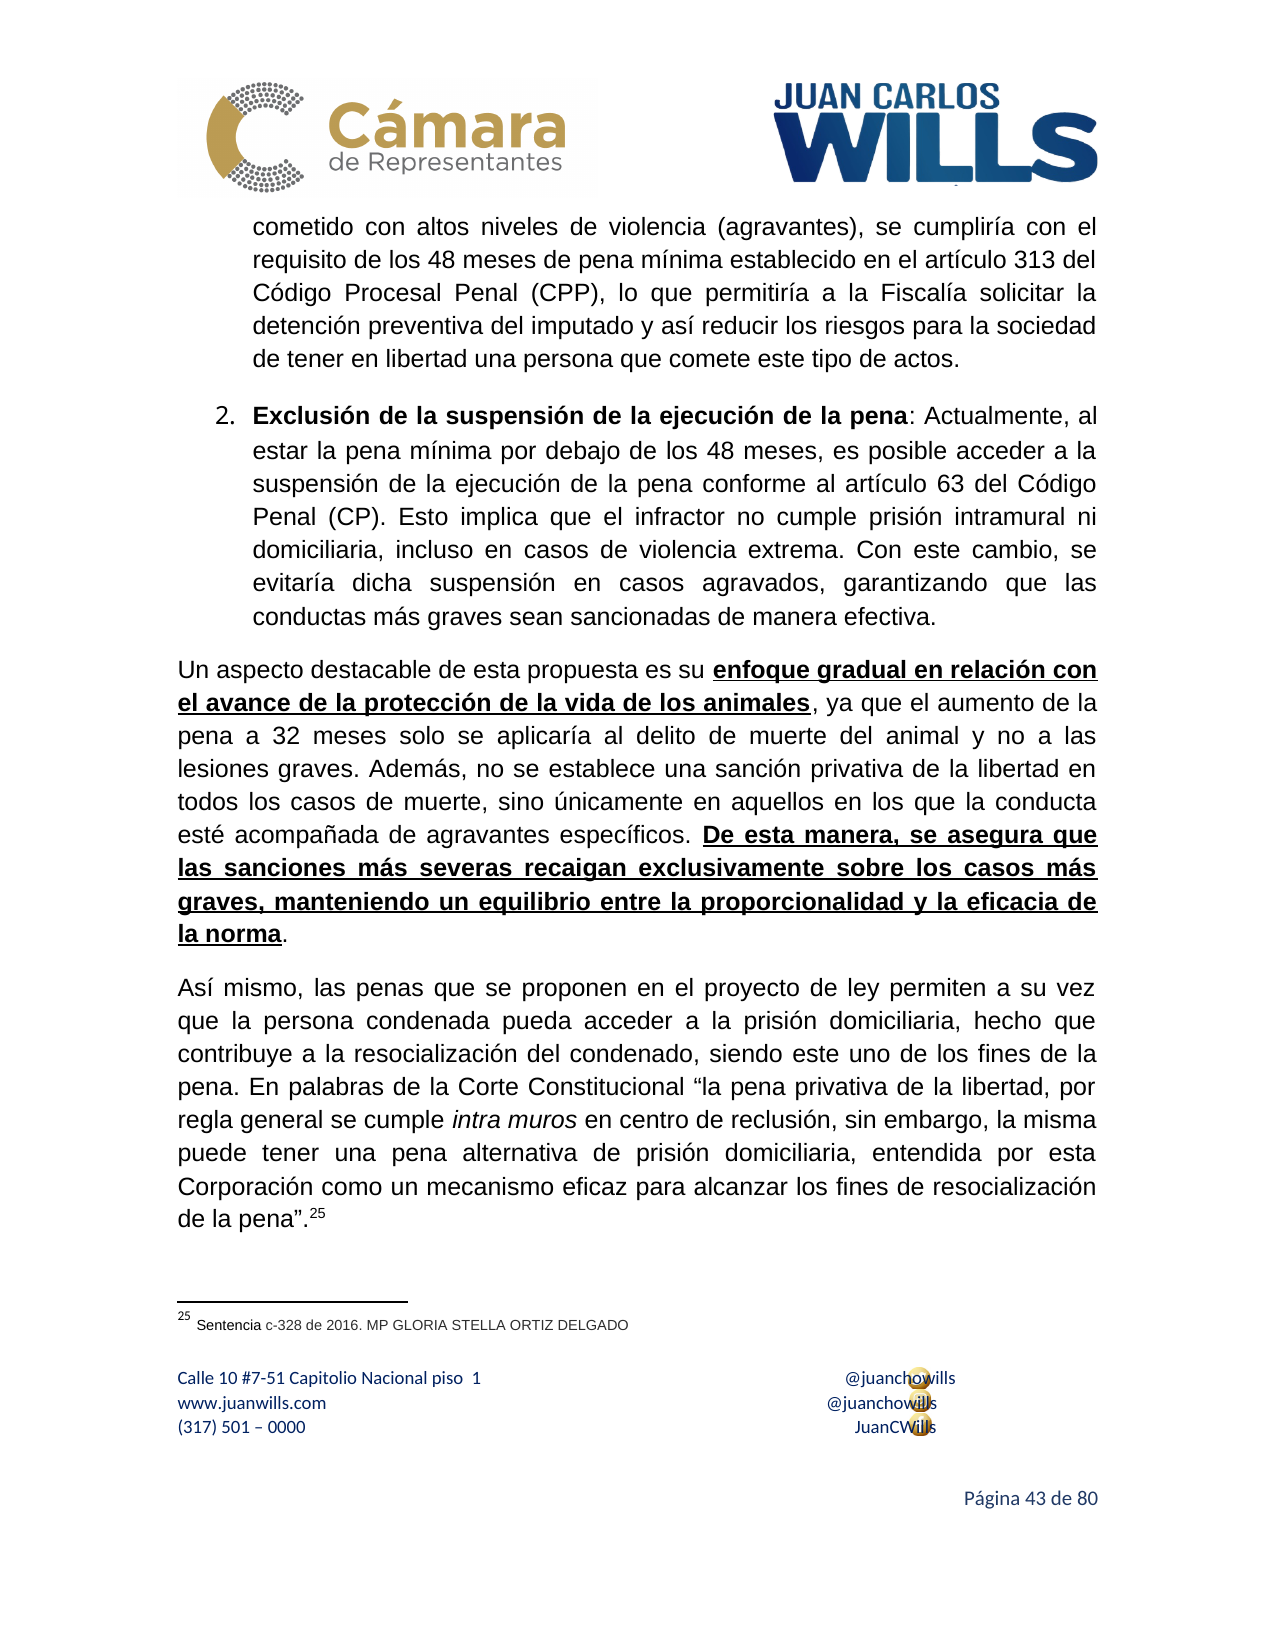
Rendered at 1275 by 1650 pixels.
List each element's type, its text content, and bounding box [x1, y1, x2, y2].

text Así mismo, las penas que se proponen en el proyecto de ley permiten a su vez que la persona condenada pueda acceder a la prisión domiciliaria, hecho que contribuye a la resocialización del condenado, siendo este uno de los fines de la pena. En palabras de la Corte Constitucional “la pena privativa de la libertad, por regla general se cumple intra muros en centro de reclusión, sin embargo, la misma puede tener una pena alternativa de prisión domiciliaria, entendida por esta Corporación como un mecanismo eficaz para alcanzar los fines de resocialización de la pena”. [177, 973, 1098, 1233]
picture [773, 82, 1098, 186]
text Un aspecto destacable de esta propuesta es su enfoque gradual en relación con el avance de la protección de la vida de los animales, ya que el aumento de la pena a 32 meses solo se aplicaría al delito de muerte del animal y no a las lesiones graves. Además, no se establece una sanción privativa de la libertad en todos los casos de muerte, sino únicamente en aquellos en los que la conducta esté acompañada de agravantes específicos. De esta manera, se asegura que las sanciones más severas recaigan exclusivamente sobre los casos más graves, manteniendo un equilibrio entre la proporcionalidad y la eficacia de la norma. [177, 655, 1098, 878]
picture [177, 78, 598, 198]
list Exclusión de la suspensión de la ejecución de la pena: Actualmente, al estar la pena mínima por debajo de los 48 meses, es posible acceder a la suspensión de la ejecución de la pena conforme al artículo 63 del Código Penal (CP). Esto implica que el infractor no cumple prisión intramural ni domiciliaria, incluso en casos de violencia extrema. Con este cambio, se evitaría dicha suspensión en casos agravados, garantizando que las conductas más graves sean sancionadas de manera efectiva. [215, 398, 1098, 630]
picture [907, 1367, 932, 1412]
picture [909, 1413, 932, 1436]
